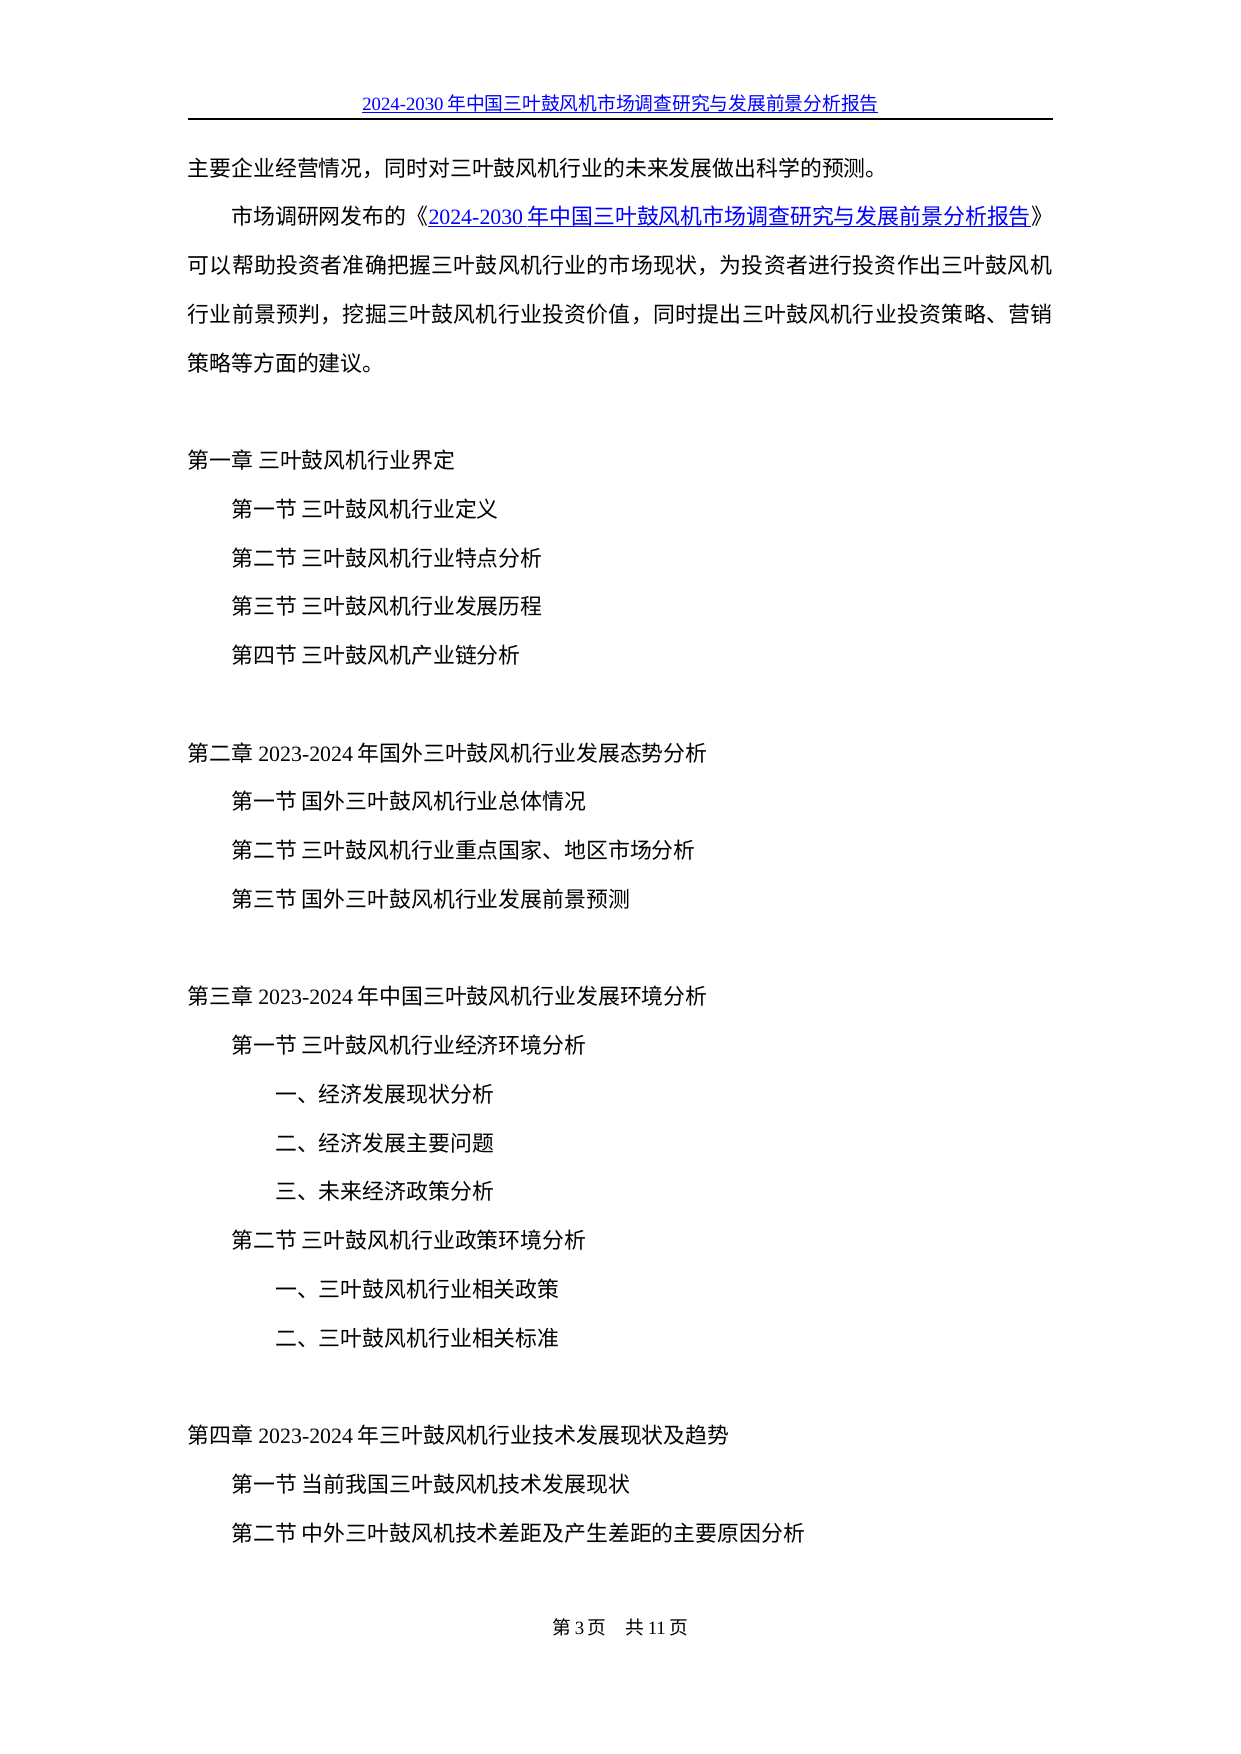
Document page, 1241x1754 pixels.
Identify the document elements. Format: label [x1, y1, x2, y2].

text [187, 150, 1053, 1548]
